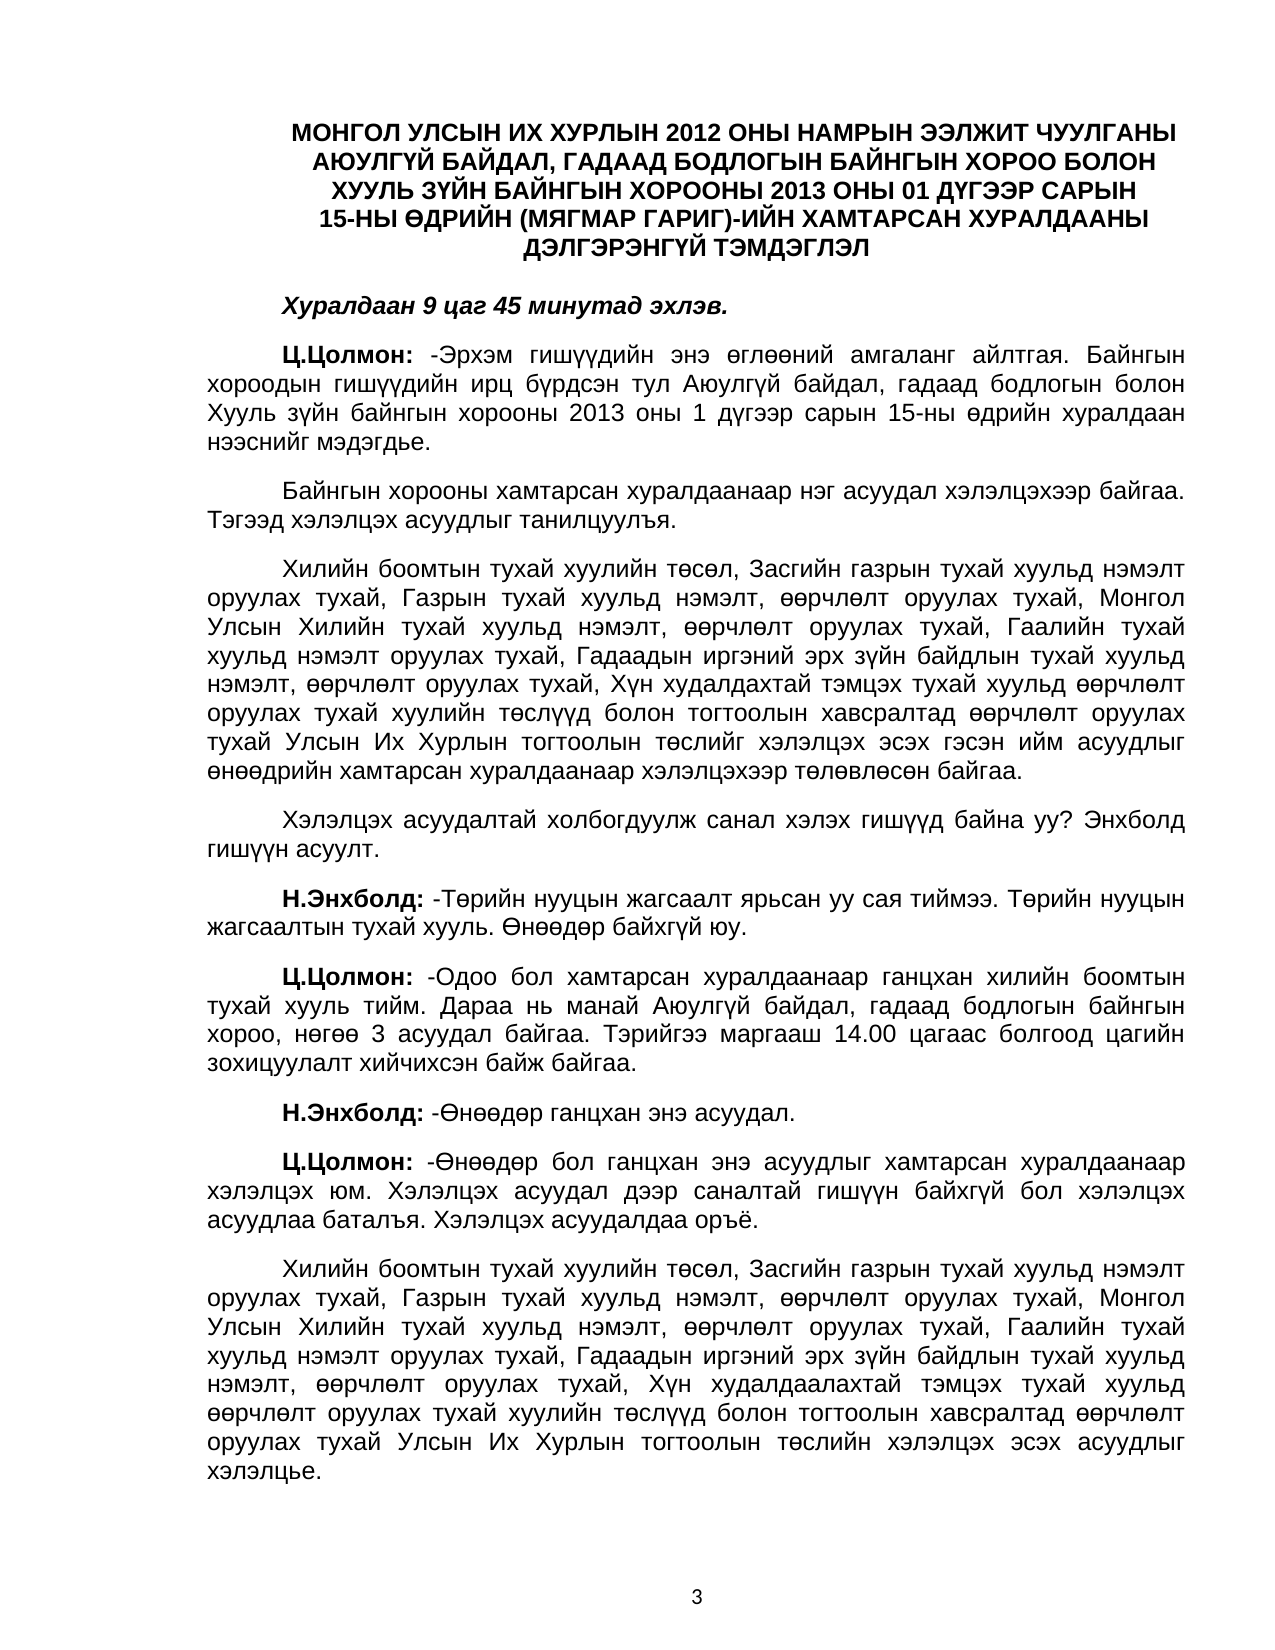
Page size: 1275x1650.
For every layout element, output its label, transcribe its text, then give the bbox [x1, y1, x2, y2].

text Ц.Цолмон: -Одоо бол хамтарсан хуралдаанаар ганцхан хилийн боомтын тухай хууль тийм. Дараа нь манай Аюулгүй байдал, гадаад бодлогын байнгын хороо, нөгөө 3 асуудал байгаа. Тэрийгээ маргааш 14.00 цагаас болгоод цагийн зохицуулалт хийчихсэн байж байгаа. [207, 962, 1186, 1077]
text Ц.Цолмон: -Эрхэм гишүүдийн энэ өглөөний амгаланг айлтгая. Байнгын хороодын гишүүдийн ирц бүрдсэн тул Аюулгүй байдал, гадаад бодлогын болон Хууль зүйн байнгын хорооны 2013 оны 1 дүгээр сарын 15-ны өдрийн хуралдаан нээснийг мэдэгдье. [207, 340, 1186, 455]
text Ц.Цолмон: -Өнөөдөр бол ганцхан энэ асуудлыг хамтарсан хуралдаанаар хэлэлцэх юм. Хэлэлцэх асуудал дээр саналтай гишүүн байхгүй бол хэлэлцэх асуудлаа баталъя. Хэлэлцэх асуудалдаа оръё. [207, 1147, 1186, 1233]
text МОНГОЛ УЛСЫН ИХ ХУРЛЫН 2012 ОНЫ НАМРЫН ЭЭЛЖИТ ЧУУЛГАНЫ [207, 118, 1186, 147]
text Н.Энхболд: -Төрийн нууцын жагсаалт ярьсан уу сая тиймээ. Төрийн нууцын жагсаалтын тухай хууль. Өнөөдөр байхгүй юу. [207, 883, 1186, 941]
text 15-НЫ ӨДРИЙН (МЯГМАР ГАРИГ)-ИЙН ХАМТАРСАН ХУРАЛДААНЫ ДЭЛГЭРЭНГҮЙ ТЭМДЭГЛЭЛ [207, 204, 1186, 262]
text Хэлэлцэх асуудалтай холбогдуулж санал хэлэх гишүүд байна уу? Энхболд гишүүн асуулт. [207, 805, 1186, 863]
text Н.Энхболд: -Өнөөдөр ганцхан энэ асуудал. [207, 1098, 1186, 1126]
text Байнгын хорооны хамтарсан хуралдаанаар нэг асуудал хэлэлцэхээр байгаа. Тэгээд хэлэлцэх асуудлыг танилцуулъя. [207, 476, 1186, 533]
text Хуралдаан 9 цаг 45 минутад эхлэв. [207, 291, 1186, 319]
text Хилийн боомтын тухай хуулийн төсөл, Засгийн газрын тухай хуульд нэмэлт оруулах тухай, Газрын тухай хуульд нэмэлт, өөрчлөлт оруулах тухай, Монгол Улсын Хилийн тухай хуульд нэмэлт, өөрчлөлт оруулах тухай, Гаалийн тухай хуульд нэмэлт оруулах тухай, Гадаадын иргэний эрх зүйн байдлын тухай хуульд нэмэлт, өөрчлөлт оруулах тухай, Хүн худалдахтай тэмцэх тухай хуульд өөрчлөлт оруулах тухай хуулийн төслүүд болон тогтоолын хавсралтад өөрчлөлт оруулах тухай Улсын Их Хурлын тогтоолын төслийг хэлэлцэх эсэх гэсэн ийм асуудлыг өнөөдрийн хамтарсан хуралдаанаар хэлэлцэхээр төлөвлөсөн байгаа. [207, 554, 1186, 784]
text ХУУЛЬ ЗҮЙН БАЙНГЫН ХОРООНЫ 2013 ОНЫ 01 ДҮГЭЭР САРЫН [207, 176, 1186, 204]
text Хилийн боомтын тухай хуулийн төсөл, Засгийн газрын тухай хуульд нэмэлт оруулах тухай, Газрын тухай хуульд нэмэлт, өөрчлөлт оруулах тухай, Монгол Улсын Хилийн тухай хуульд нэмэлт, өөрчлөлт оруулах тухай, Гаалийн тухай хуульд нэмэлт оруулах тухай, Гадаадын иргэний эрх зүйн байдлын тухай хуульд нэмэлт, өөрчлөлт оруулах тухай, Хүн худалдаалахтай тэмцэх тухай хуульд өөрчлөлт оруулах тухай хуулийн төслүүд болон тогтоолын хавсралтад өөрчлөлт оруулах тухай Улсын Их Хурлын тогтоолын төслийн хэлэлцэх эсэх асуудлыг хэлэлцье. [207, 1254, 1186, 1484]
text АЮУЛГҮЙ БАЙДАЛ, ГАДААД БОДЛОГЫН БАЙНГЫН ХОРОО БОЛОН [207, 147, 1186, 176]
